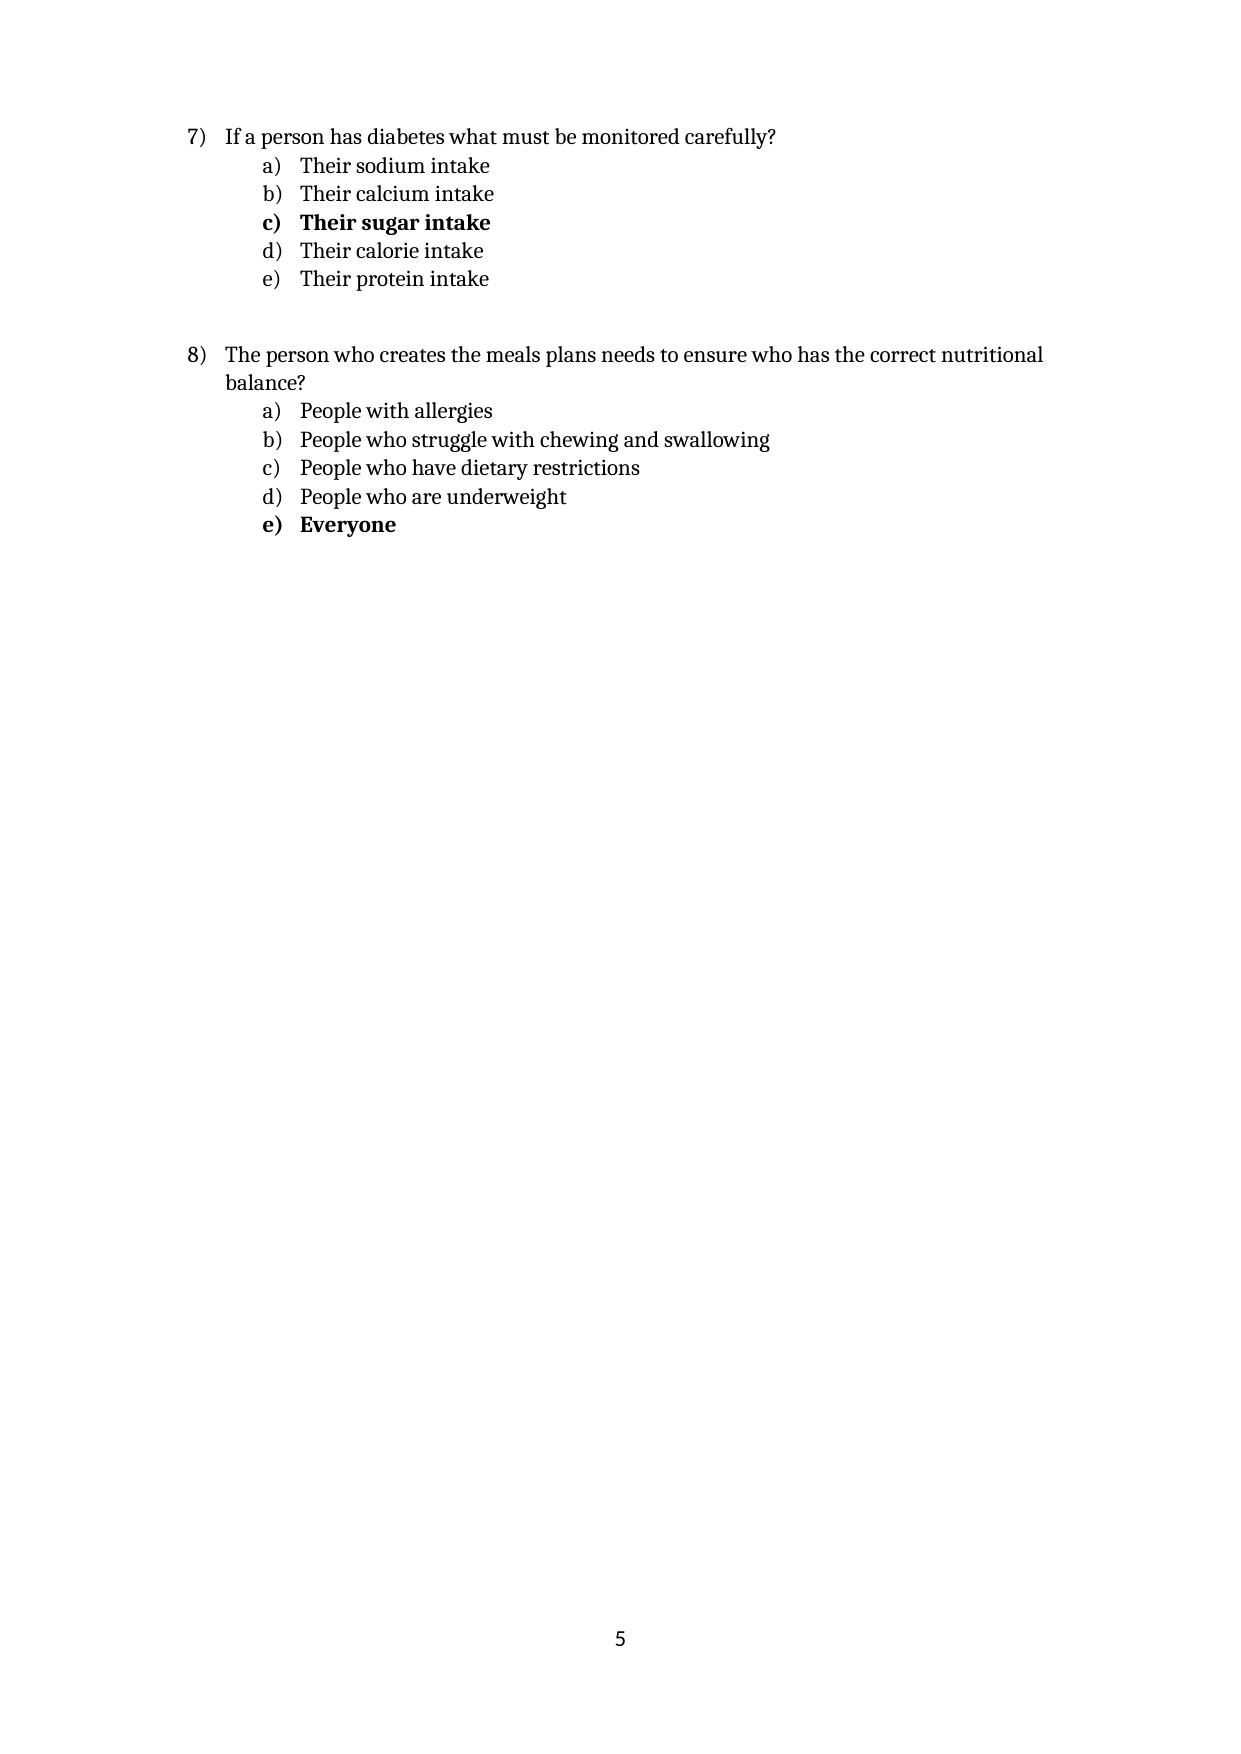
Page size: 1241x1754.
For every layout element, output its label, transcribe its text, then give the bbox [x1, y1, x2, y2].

list Their protein intake [262, 266, 1090, 292]
list Their calorie intake [262, 238, 1090, 264]
list Their sodium intake [262, 152, 1090, 179]
list People who struggle with chewing and swallowing [262, 427, 1090, 453]
list People with allergies [262, 398, 1090, 425]
list People who are underweight [262, 484, 1090, 510]
list Their sugar intake [262, 209, 1090, 236]
list If a person has diabetes what must be monitored carefully? [187, 124, 1090, 150]
list Everyone [262, 512, 1090, 538]
list Their calcium intake [262, 181, 1090, 207]
list The person who creates the meals plans needs to ensure who has the correct nutritional balance? [187, 341, 1090, 396]
list People who have dietary restrictions [262, 455, 1090, 482]
